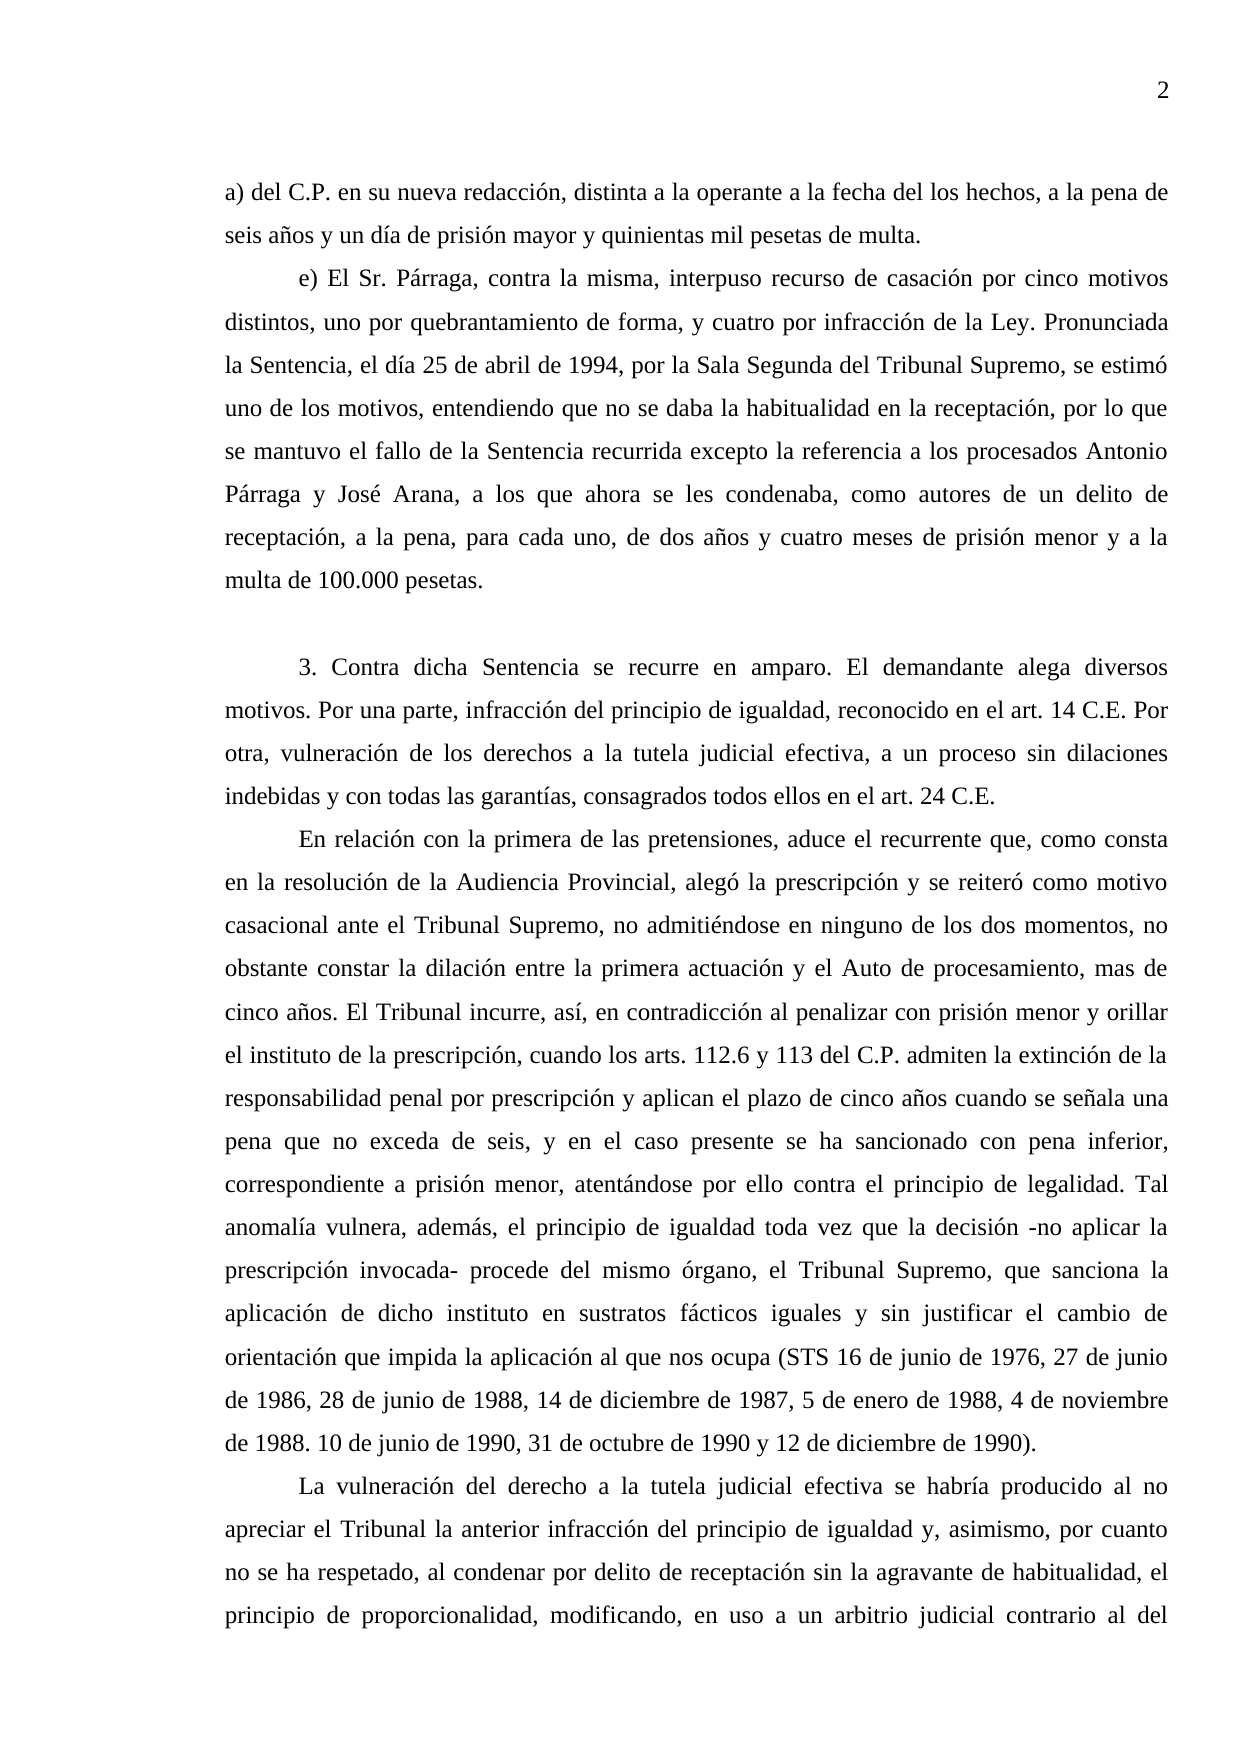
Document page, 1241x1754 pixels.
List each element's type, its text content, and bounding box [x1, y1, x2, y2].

text 3. Contra dicha Sentencia se recurre en amparo. El demandante alega diversos motivos. Por una parte, infracción del principio de igualdad, reconocido en el art. 14 C.E. Por otra, vulneración de los derechos a la tutela judicial efectiva, a un proceso sin dilaciones indebidas y con todas las garantías, consagrados todos ellos en el art. 24 C.E. [224, 652, 1169, 810]
text e) El Sr. Párraga, contra la misma, interpuso recurso de casación por cinco motivos distintos, uno por quebrantamiento de forma, y cuatro por infracción de la Ley. Pronunciada la Sentencia, el día 25 de abril de 1994, por la Sala Segunda del Tribunal Supremo, se estimó uno de los motivos, entendiendo que no se daba la habitualidad en la receptación, por lo que se mantuvo el fallo de la Sentencia recurrida excepto la referencia a los procesados Antonio Párraga y José Arana, a los que ahora se les condenaba, como autores de un delito de receptación, a la pena, para cada uno, de dos años y cuatro meses de prisión menor y a la multa de 100.000 pesetas. [224, 263, 1169, 594]
text En relación con la primera de las pretensiones, aduce el recurrente que, como consta en la resolución de la Audiencia Provincial, alegó la prescripción y se reiteró como motivo casacional ante el Tribunal Supremo, no admitiéndose en ninguno de los dos momentos, no obstante constar la dilación entre la primera actuación y el Auto de procesamiento, mas de cinco años. El Tribunal incurre, así, en contradicción al penalizar con prisión menor y orillar el instituto de la prescripción, cuando los arts. 112.6 y 113 del C.P. admiten la extinción de la responsabilidad penal por prescripción y aplican el plazo de cinco años cuando se señala una pena que no exceda de seis, y en el caso presente se ha sancionado con pena inferior, correspondiente a prisión menor, atentándose por ello contra el principio de legalidad. Tal anomalía vulnera, además, el principio de igualdad toda vez que la decisión -no aplicar la prescripción invocada- procede del mismo órgano, el Tribunal Supremo, que sanciona la aplicación de dicho instituto en sustratos fácticos iguales y sin justificar el cambio de orientación que impida la aplicación al que nos ocupa (STS 16 de junio de 1976, 27 de junio de 1986, 28 de junio de 1988, 14 de diciembre de 1987, 5 de enero de 1988, 4 de noviembre de 1988. 10 de junio de 1990, 31 de octubre de 1990 y 12 de diciembre de 1990). [224, 824, 1169, 1457]
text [224, 1471, 1169, 1629]
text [224, 177, 1169, 249]
